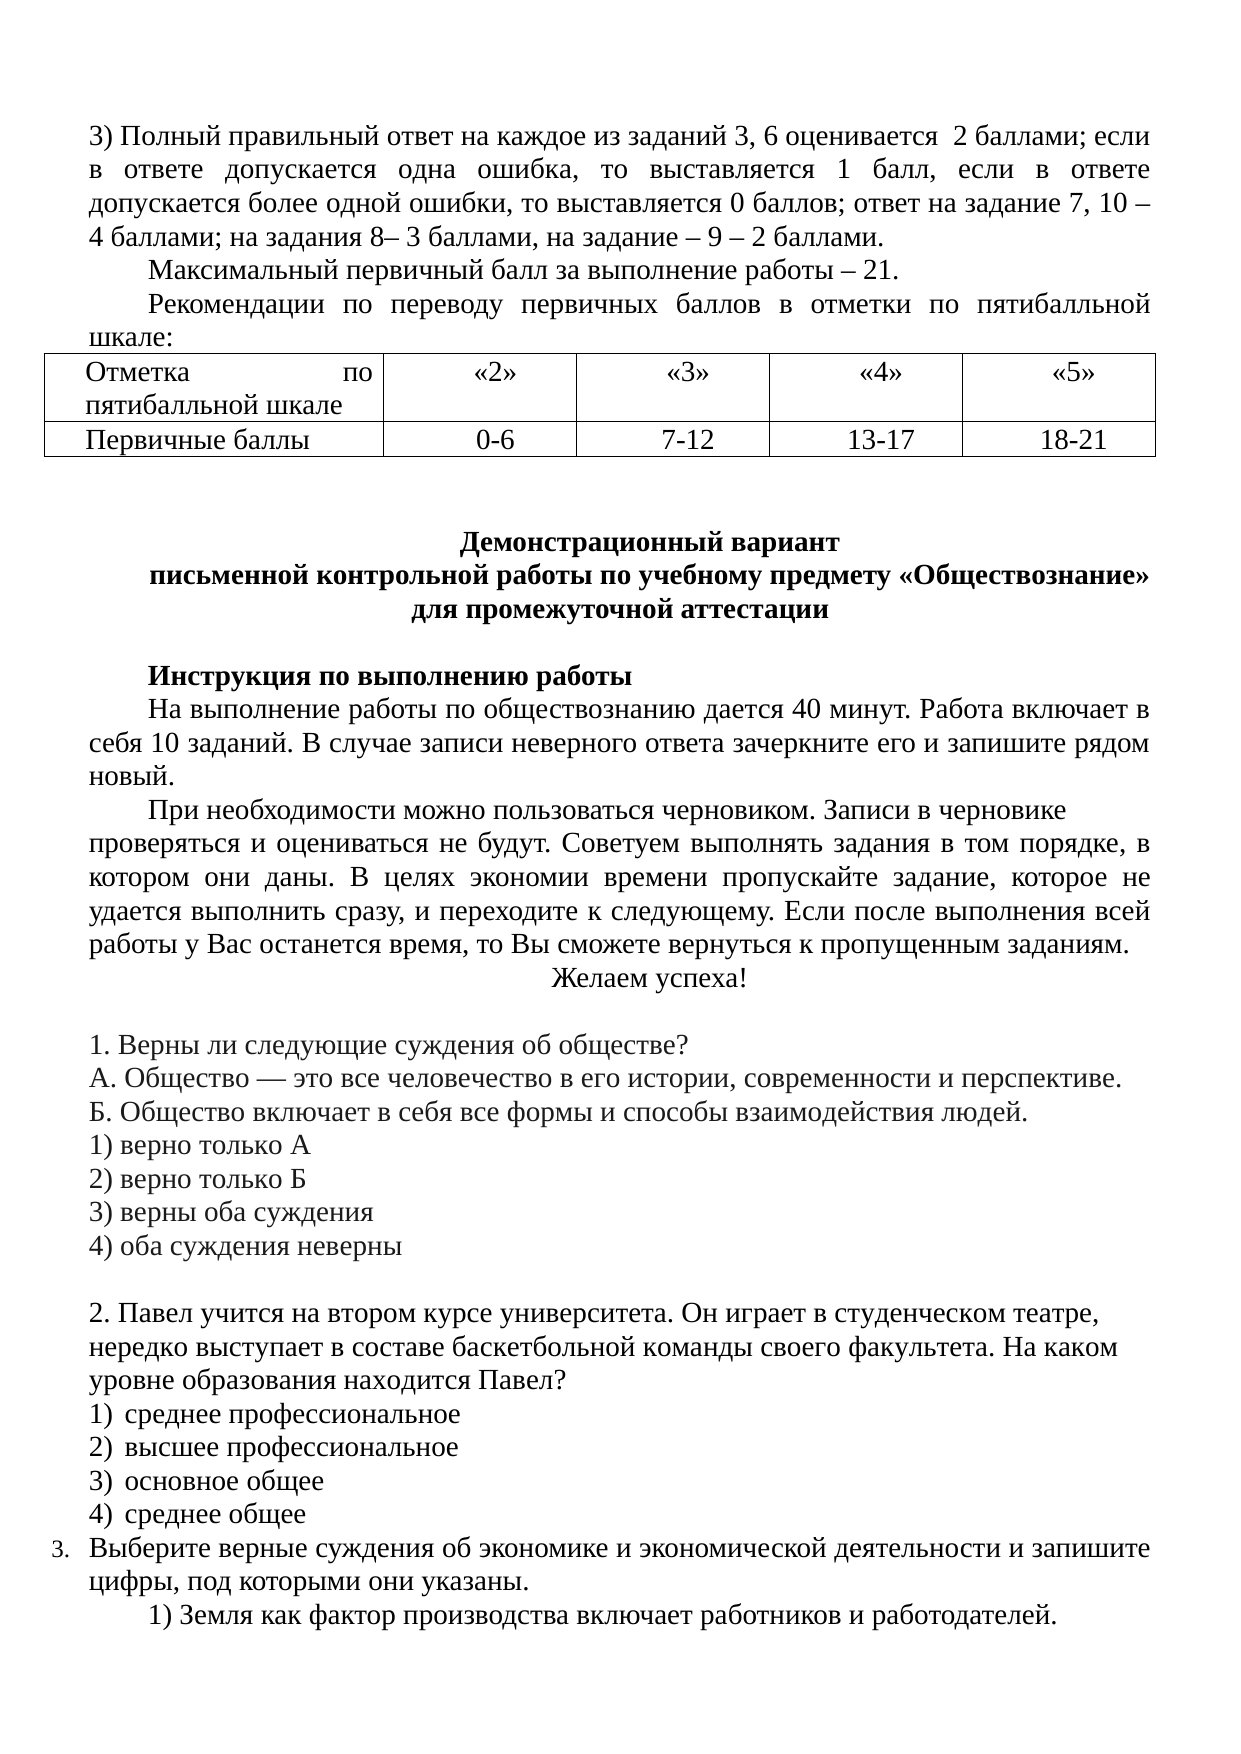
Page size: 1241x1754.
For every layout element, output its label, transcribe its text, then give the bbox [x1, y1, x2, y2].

text 4) оба суждения неверны [88, 1228, 1152, 1262]
table_header «2» [384, 354, 576, 421]
table_header «3» [577, 354, 769, 421]
table_header Отметка по пятибалльной шкале [45, 354, 383, 421]
text На выполнение работы по обществознанию дается 40 минут. Работа включает в себя 10 заданий. В случае записи неверного ответа зачеркните его и запишите рядом новый. [88, 691, 1152, 792]
text 3) основное общее [88, 1463, 1152, 1496]
table_cell Первичные баллы [45, 422, 383, 456]
table_cell 13-17 [770, 422, 962, 456]
text 2. Павел учится на втором курсе университета. Он играет в студенческом театре, нередко выступает в составе баскетбольной команды своего факультета. На каком уровне образования находится Павел? [88, 1295, 1152, 1396]
text Рекомендации по переводу первичных баллов в отметки по пятибалльной шкале: [88, 286, 1152, 353]
text 2) верно только Б [88, 1161, 1152, 1194]
text 4) среднее общее [88, 1496, 1152, 1530]
text письменной контрольной работы по учебному предмету «Обществознание» для промежуточной аттестации [88, 557, 1152, 624]
text 1) верно только А [88, 1127, 1152, 1161]
text 2) высшее профессиональное [88, 1429, 1152, 1463]
table_cell 7-12 [577, 422, 769, 456]
list Выберите верные суждения об экономике и экономической деятельности и запишите цифры, под которыми они указаны. [51, 1530, 1152, 1597]
text 1) среднее профессиональное [88, 1396, 1152, 1429]
table_header «4» [770, 354, 962, 421]
table_header «5» [963, 354, 1155, 421]
text проверяться и оцениваться не будут. Советуем выполнять задания в том порядке, в котором они даны. В целях экономии времени пропускайте задание, которое не удается выполнить сразу, и переходите к следующему. Если после выполнения всей работы у Вас останется время, то Вы сможете вернуться к пропущенным заданиям. [88, 826, 1152, 960]
table_cell 18-21 [963, 422, 1155, 456]
list 1) Земля как фактор производства включает работников и работодателей. [88, 1597, 1152, 1631]
text Желаем успеха! [88, 960, 1152, 993]
list 3) Полный правильный ответ на каждое из заданий 3, 6 оценивается 2 баллами; если в ответе допускается одна ошибка, то выставляется 1 балл, если в ответе допускается более одной ошибки, то выставляется 0 баллов; ответ на задание 7, 10 – 4 баллами; на задания 8– 3 баллами, на задание – 9 – 2 баллами. [88, 118, 1152, 252]
text 1. Верны ли следующие суждения об обществе? [88, 1027, 1152, 1060]
text Инструкция по выполнению работы [88, 658, 1152, 691]
text Демонстрационный вариант [88, 524, 1152, 557]
text А. Общество — это все человечество в его истории, современности и перспективе. [88, 1060, 1152, 1094]
text Б. Общество включает в себя все формы и способы взаимодействия людей. [88, 1094, 1152, 1127]
text При необходимости можно пользоваться черновиком. Записи в черновике [88, 792, 1152, 826]
text Максимальный первичный балл за выполнение работы – 21. [88, 252, 1152, 286]
table_cell 0-6 [384, 422, 576, 456]
text 3) верны оба суждения [88, 1194, 1152, 1228]
